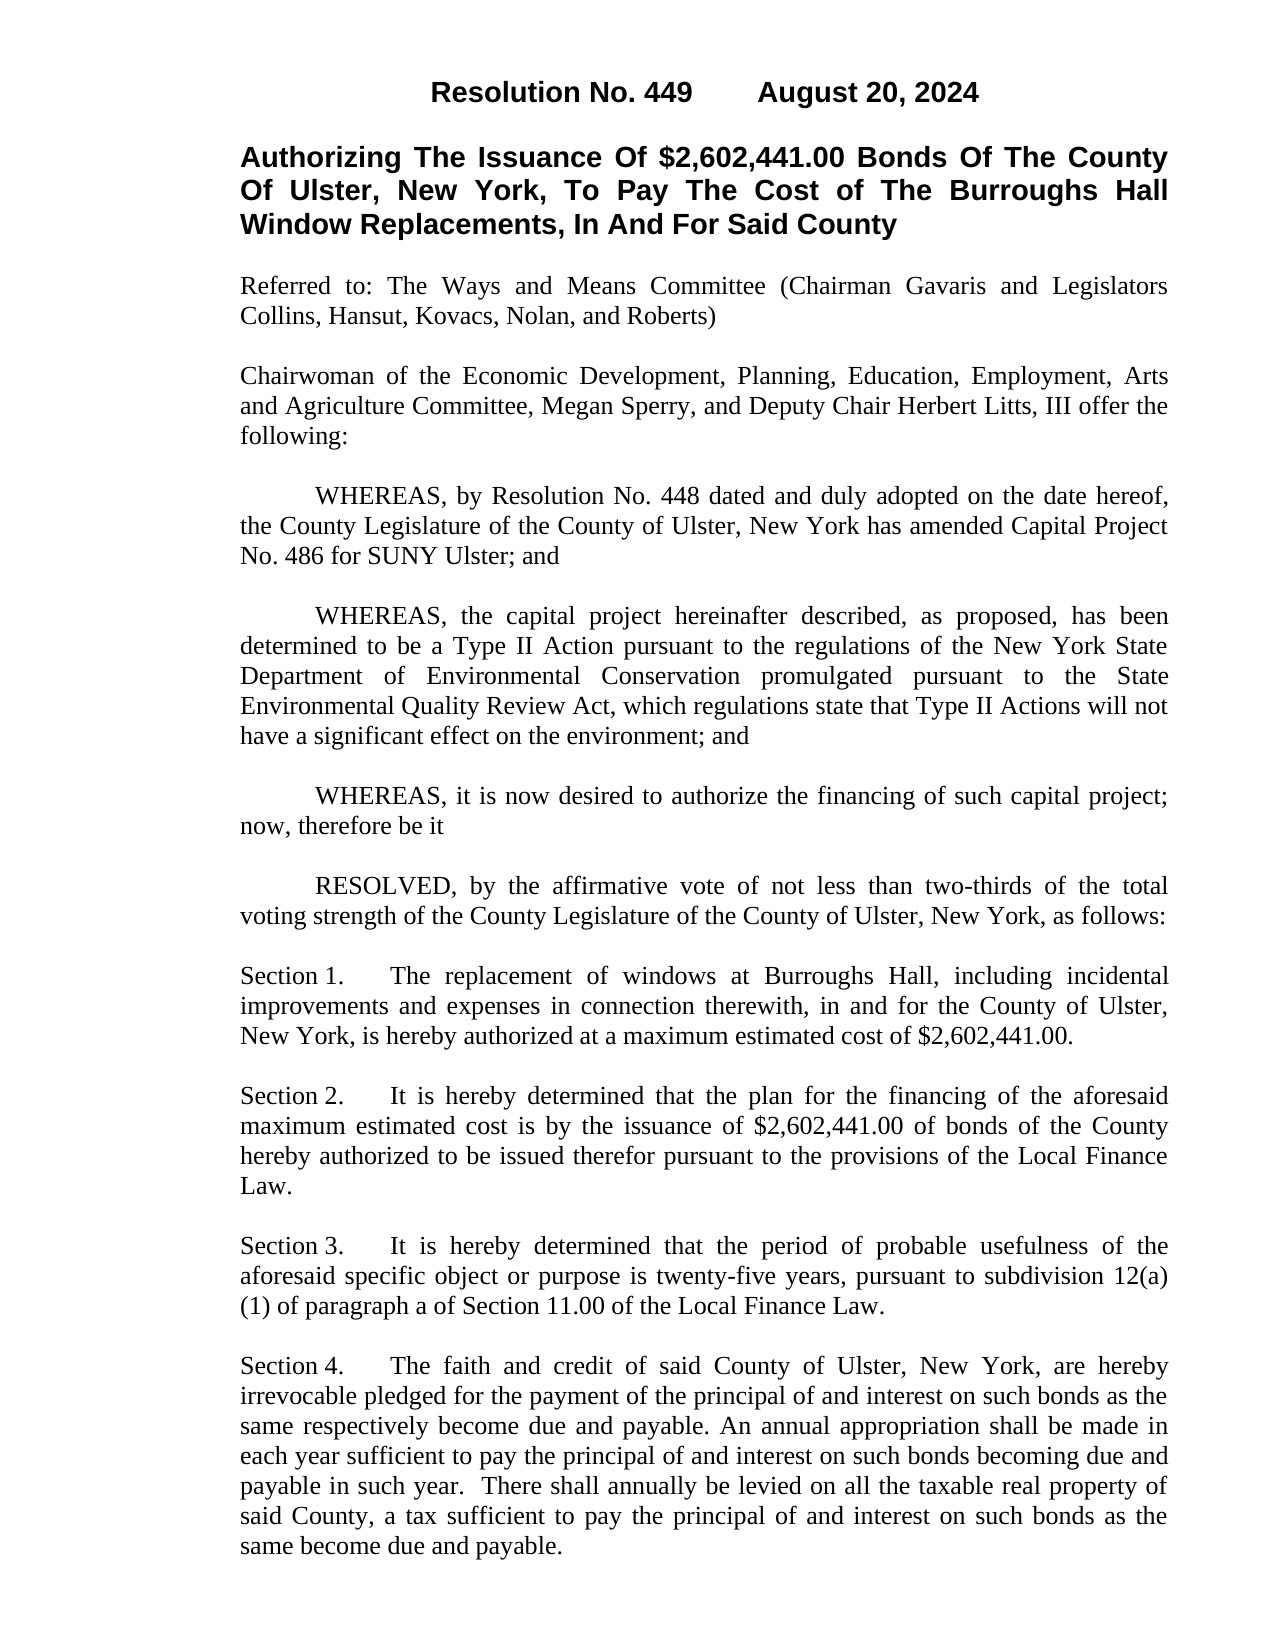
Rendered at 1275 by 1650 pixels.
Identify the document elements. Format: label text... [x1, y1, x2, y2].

text Chairwoman of the Economic Development, Planning, Education, Employment, Arts and Agriculture Committee, Megan Sperry, and Deputy Chair Herbert Litts, III offer the following: [240, 360, 1170, 450]
text Section 4. The faith and credit of said County of Ulster, New York, are hereby irrevocable pledged for the payment of the principal of and interest on such bonds as the same respectively become due and payable. An annual appropriation shall be made in each year sufficient to pay the principal of and interest on such bonds becoming due and payable in such year. There shall annually be levied on all the taxable real property of said County, a tax sufficient to pay the principal of and interest on such bonds as the same become due and payable. [240, 1350, 1170, 1560]
text Section 3. It is hereby determined that the period of probable usefulness of the aforesaid specific object or purpose is twenty-five years, pursuant to subdivision 12(a)(1) of paragraph a of Section 11.00 of the Local Finance Law. [240, 1230, 1170, 1320]
text WHEREAS, it is now desired to authorize the financing of such capital project; now, therefore be it [240, 780, 1170, 840]
text WHEREAS, by Resolution No. 448 dated and duly adopted on the date hereof, the County Legislature of the County of Ulster, New York has amended Capital Project No. 486 for SUNY Ulster; and [240, 480, 1170, 570]
text WHEREAS, the capital project hereinafter described, as proposed, has been determined to be a Type II Action pursuant to the regulations of the New York State Department of Environmental Conservation promulgated pursuant to the State Environmental Quality Review Act, which regulations state that Type II Actions will not have a significant effect on the environment; and [240, 600, 1170, 750]
text RESOLVED, by the affirmative vote of not less than two-thirds of the total voting strength of the County Legislature of the County of Ulster, New York, as follows: [240, 870, 1170, 930]
text Section 1. The replacement of windows at Burroughs Hall, including incidental improvements and expenses in connection therewith, in and for the County of Ulster, New York, is hereby authorized at a maximum estimated cost of $2,602,441.00. [240, 960, 1170, 1050]
text Section 2. It is hereby determined that the plan for the financing of the aforesaid maximum estimated cost is by the issuance of $2,602,441.00 of bonds of the County hereby authorized to be issued therefor pursuant to the provisions of the Local Finance Law. [240, 1080, 1170, 1200]
text Referred to: The Ways and Means Committee (Chairman Gavaris and Legislators Collins, Hansut, Kovacs, Nolan, and Roberts) [240, 270, 1170, 330]
